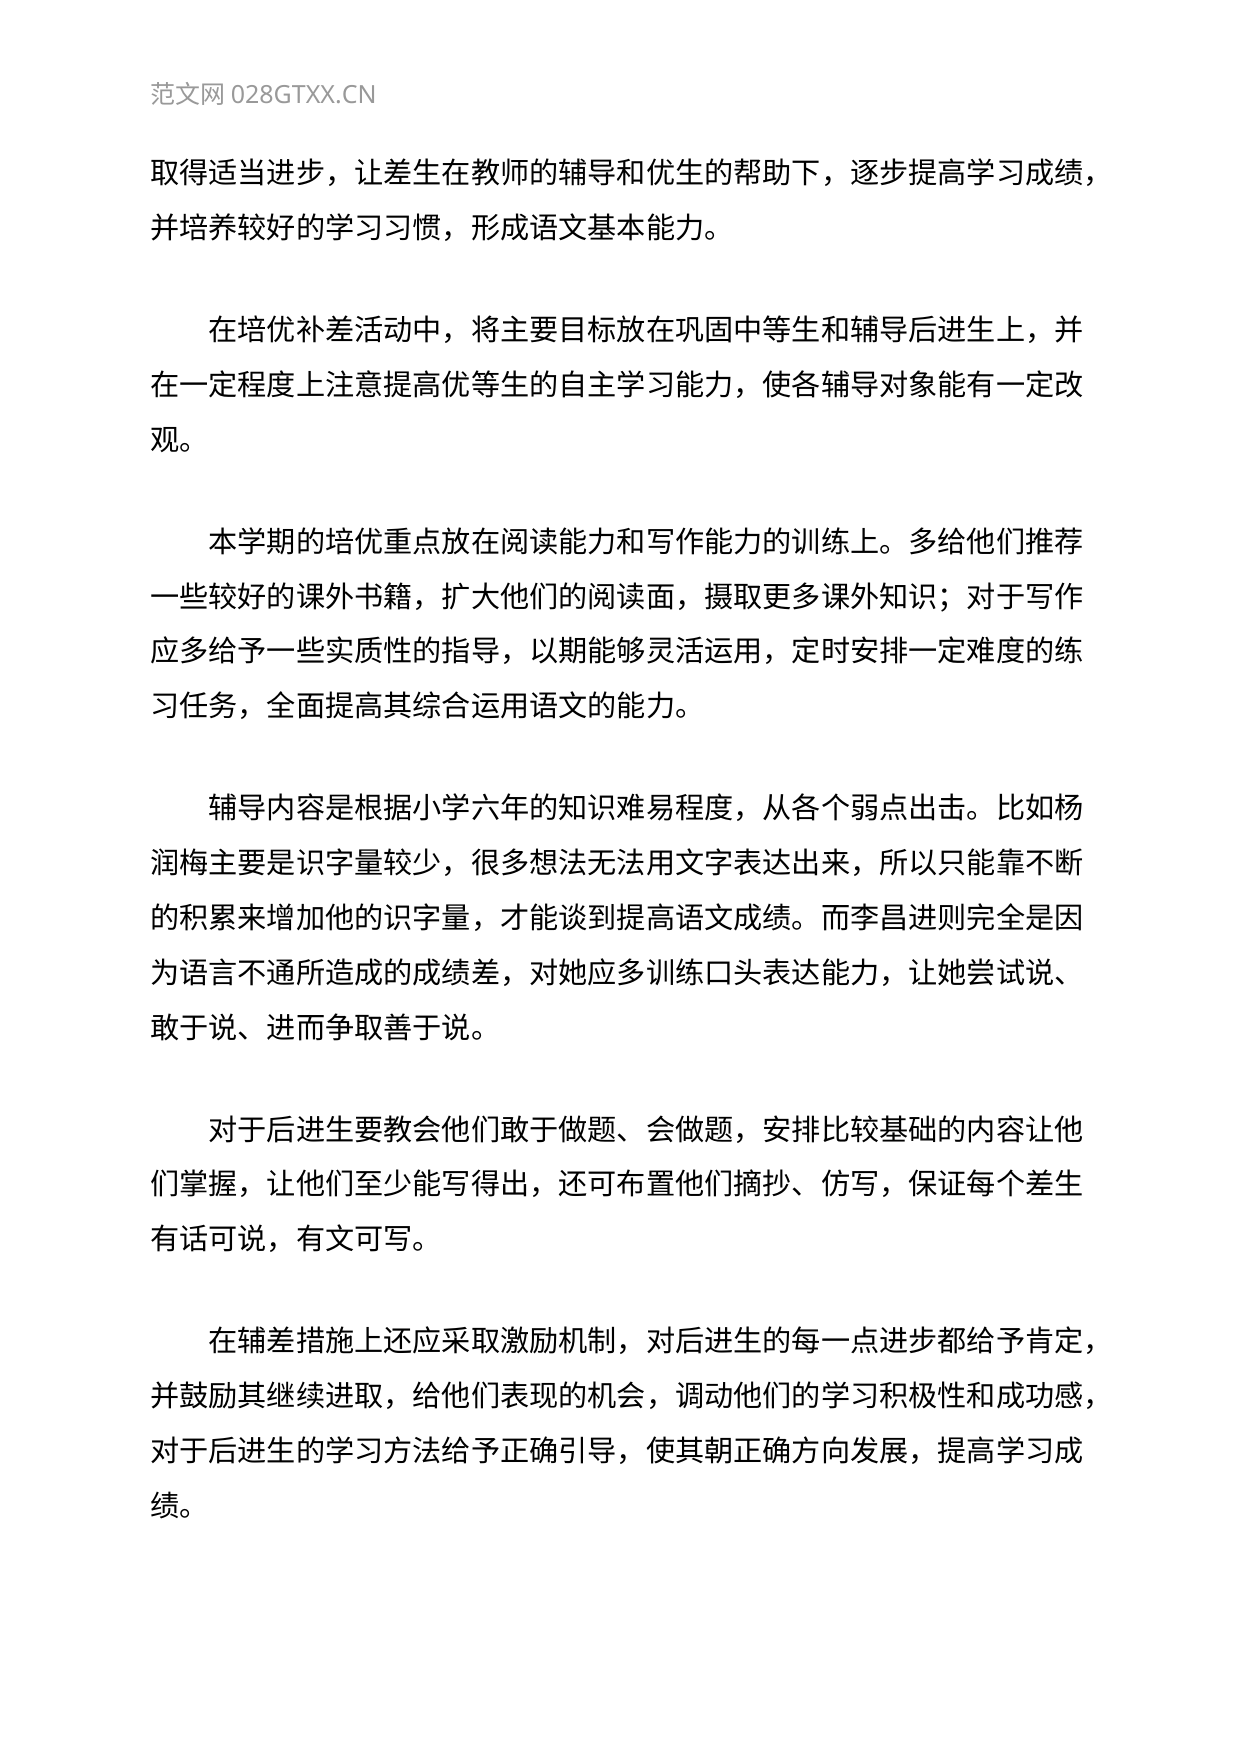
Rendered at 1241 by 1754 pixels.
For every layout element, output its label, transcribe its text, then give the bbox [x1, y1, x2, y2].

text 辅导内容是根据小学六年的知识难易程度，从各个弱点出击。比如杨润梅主要是识字量较少，很多想法无法用文字表达出来，所以只能靠不断的积累来增加他的识字量，才能谈到提高语文成绩。而李昌进则完全是因为语言不通所造成的成绩差，对她应多训练口头表达能力，让她尝试说、敢于说、进而争取善于说。 [150, 785, 1090, 1047]
text 对于后进生要教会他们敢于做题、会做题，安排比较基础的内容让他们掌握，让他们至少能写得出，还可布置他们摘抄、仿写，保证每个差生有话可说，有文可写。 [150, 1106, 1090, 1258]
text 在培优补差活动中，将主要目标放在巩固中等生和辅导后进生上，并在一定程度上注意提高优等生的自主学习能力，使各辅导对象能有一定改观。 [150, 307, 1090, 459]
text 本学期的培优重点放在阅读能力和写作能力的训练上。多给他们推荐一些较好的课外书籍，扩大他们的阅读面，摄取更多课外知识；对于写作应多给予一些实质性的指导，以期能够灵活运用，定时安排一定难度的练习任务，全面提高其综合运用语文的能力。 [150, 518, 1090, 725]
text 在辅差措施上还应采取激励机制，对后进生的每一点进步都给予肯定，并鼓励其继续进取，给他们表现的机会，调动他们的学习积极性和成功感，对于后进生的学习方法给予正确引导，使其朝正确方向发展，提高学习成绩。 [150, 1318, 1090, 1524]
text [150, 150, 1090, 247]
